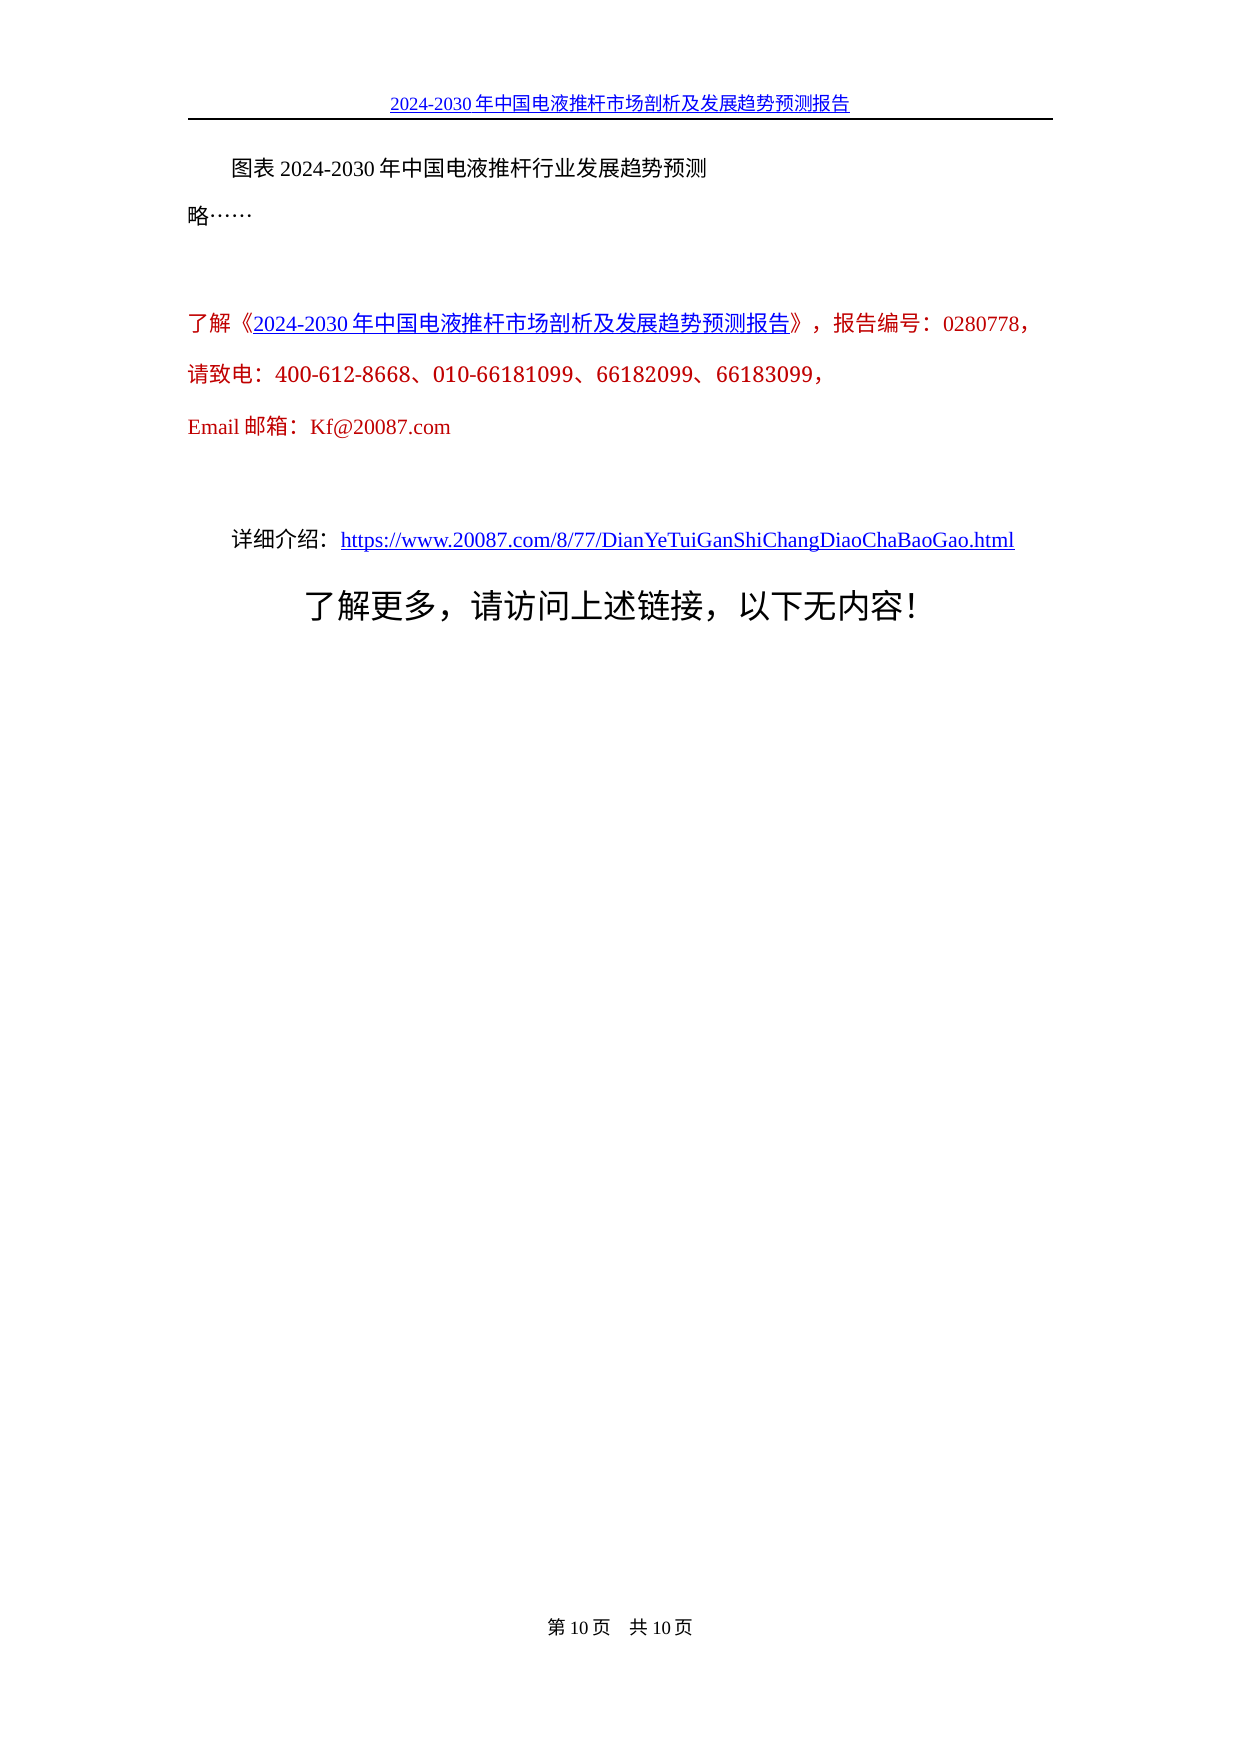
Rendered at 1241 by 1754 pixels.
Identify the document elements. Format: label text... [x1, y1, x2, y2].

text 详细介绍：https://www.20087.com/8/77/DianYeTuiGanShiChangDiaoChaBaoGao.html [187, 521, 1053, 554]
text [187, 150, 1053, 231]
text Email邮箱：Kf@20087.com [187, 408, 1053, 441]
text 了解《2024-2030年中国电液推杆市场剖析及发展趋势预测报告》，报告编号：0280778， [187, 305, 1053, 338]
text 请致电：400-612-8668、010-66181099、66182099、66183099， [187, 357, 1053, 389]
title 了解更多，请访问上述链接，以下无内容！ [187, 571, 1053, 636]
